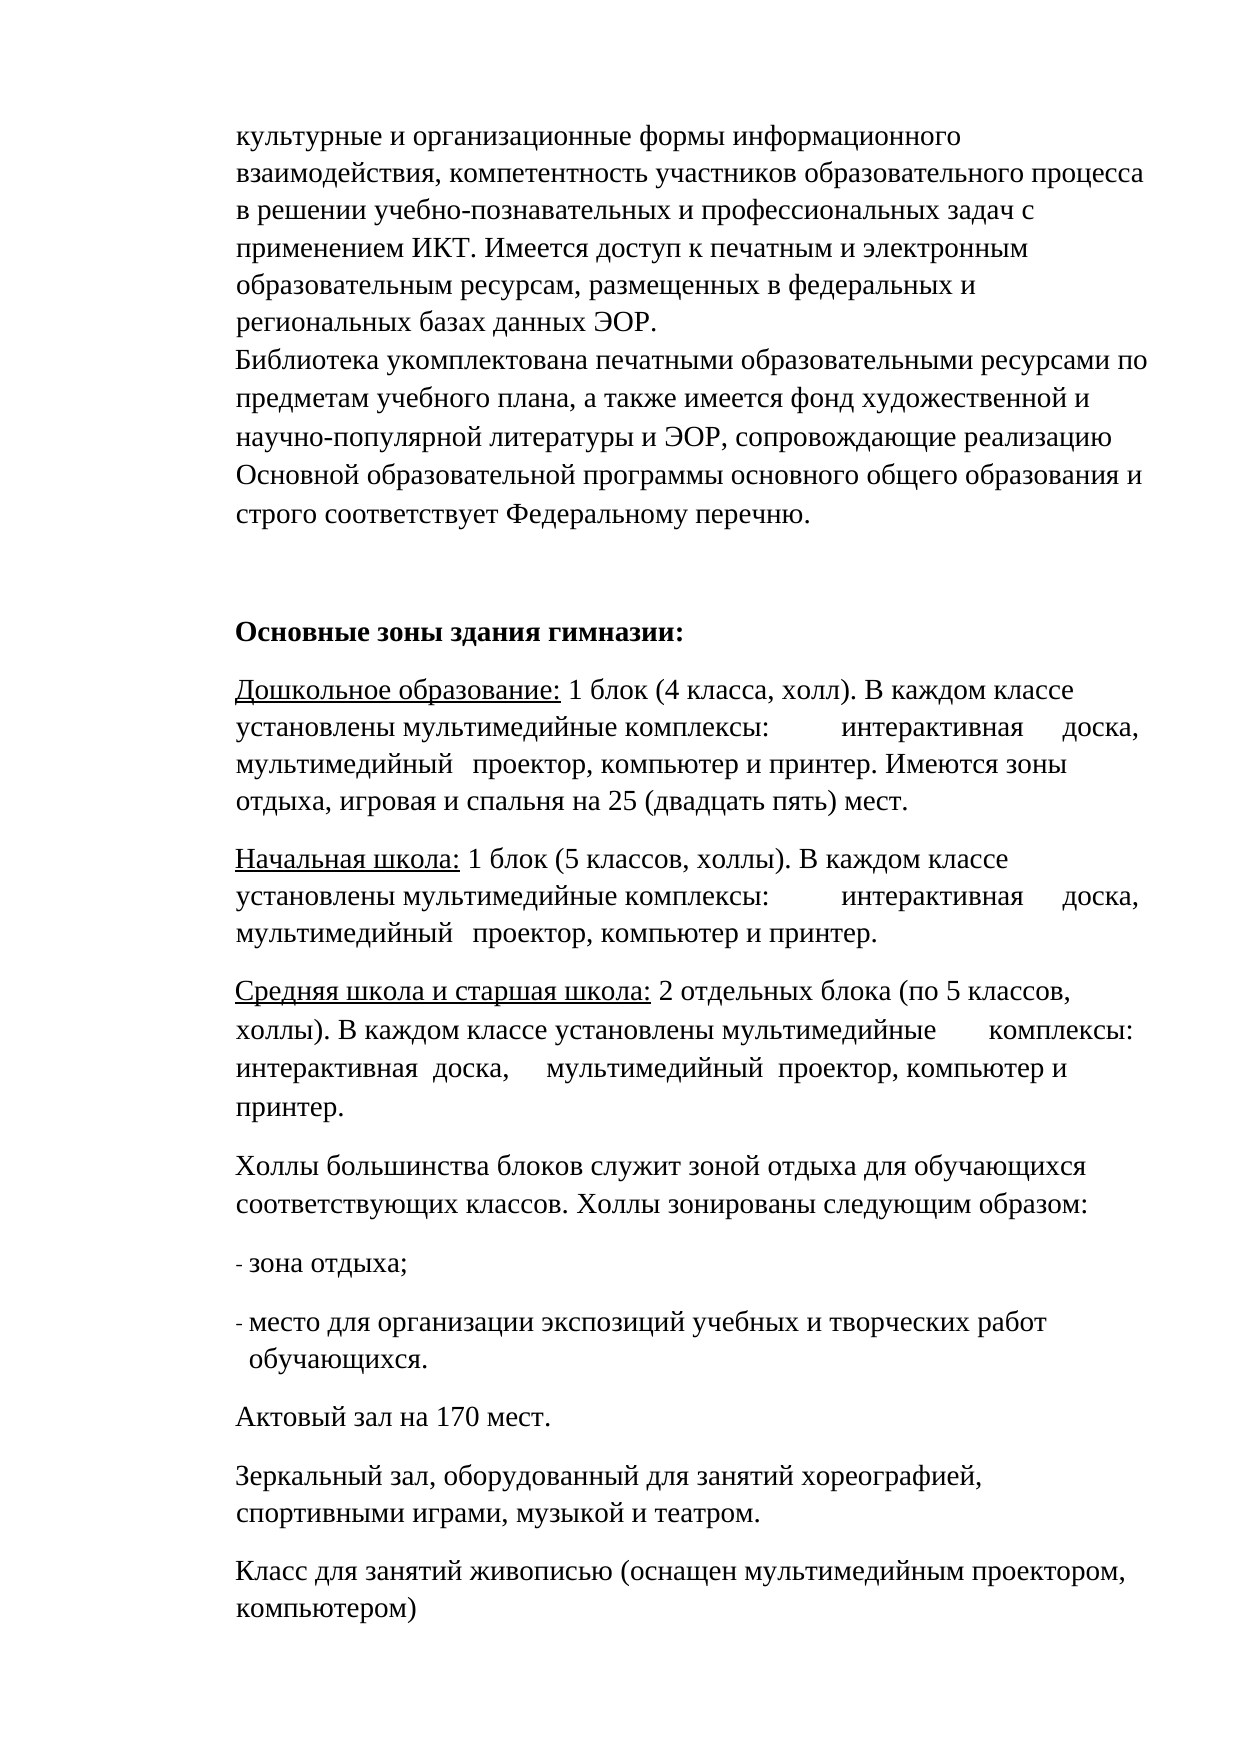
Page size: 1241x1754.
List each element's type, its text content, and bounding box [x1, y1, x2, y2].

text Актовый зал на 170 мест. [235, 1399, 1152, 1433]
text Дошкольное образование: 1 блок (4 класса, холл). В каждом классе установлены мультимедийные комплексы: интерактивная доска, мультимедийный проектор, компьютер и принтер. Имеются зоны отдыха, игровая и спальня на 25 (двадцать пять) мест. [234, 672, 1152, 816]
text Класс для занятий живописью (оснащен мультимедийным проектором, компьютером) [235, 1553, 1152, 1624]
text Библиотека укомплектована печатными образовательными ресурсами по предметам учебного плана, а также имеется фонд художественной и научно-популярной литературы и ЭОР, сопровождающие реализацию Основной образовательной программы основного общего образования и строго соответствует Федеральному перечню. [234, 342, 1152, 529]
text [235, 118, 1152, 338]
text Холлы большинства блоков служит зоной отдыха для обучающихся соответствующих классов. Холлы зонированы следующим образом: [234, 1148, 1152, 1220]
list место для организации экспозиций учебных и творческих работ обучающихся. [235, 1304, 1152, 1375]
text Основные зоны здания гимназии: [234, 614, 1152, 647]
text Зеркальный зал, оборудованный для занятий хореографией, спортивными играми, музыкой и театром. [235, 1458, 1152, 1528]
list зона отдыха; [235, 1245, 1152, 1279]
text Начальная школа: 1 блок (5 классов, холлы). В каждом классе установлены мультимедийные комплексы: интерактивная доска, мультимедийный проектор, компьютер и принтер. [234, 841, 1152, 948]
text Средняя школа и старшая школа: 2 отдельных блока (по 5 классов, холлы). В каждом классе установлены мультимедийные комплексы: интерактивная доска, мультимедийный проектор, компьютер и принтер. [234, 973, 1152, 1122]
